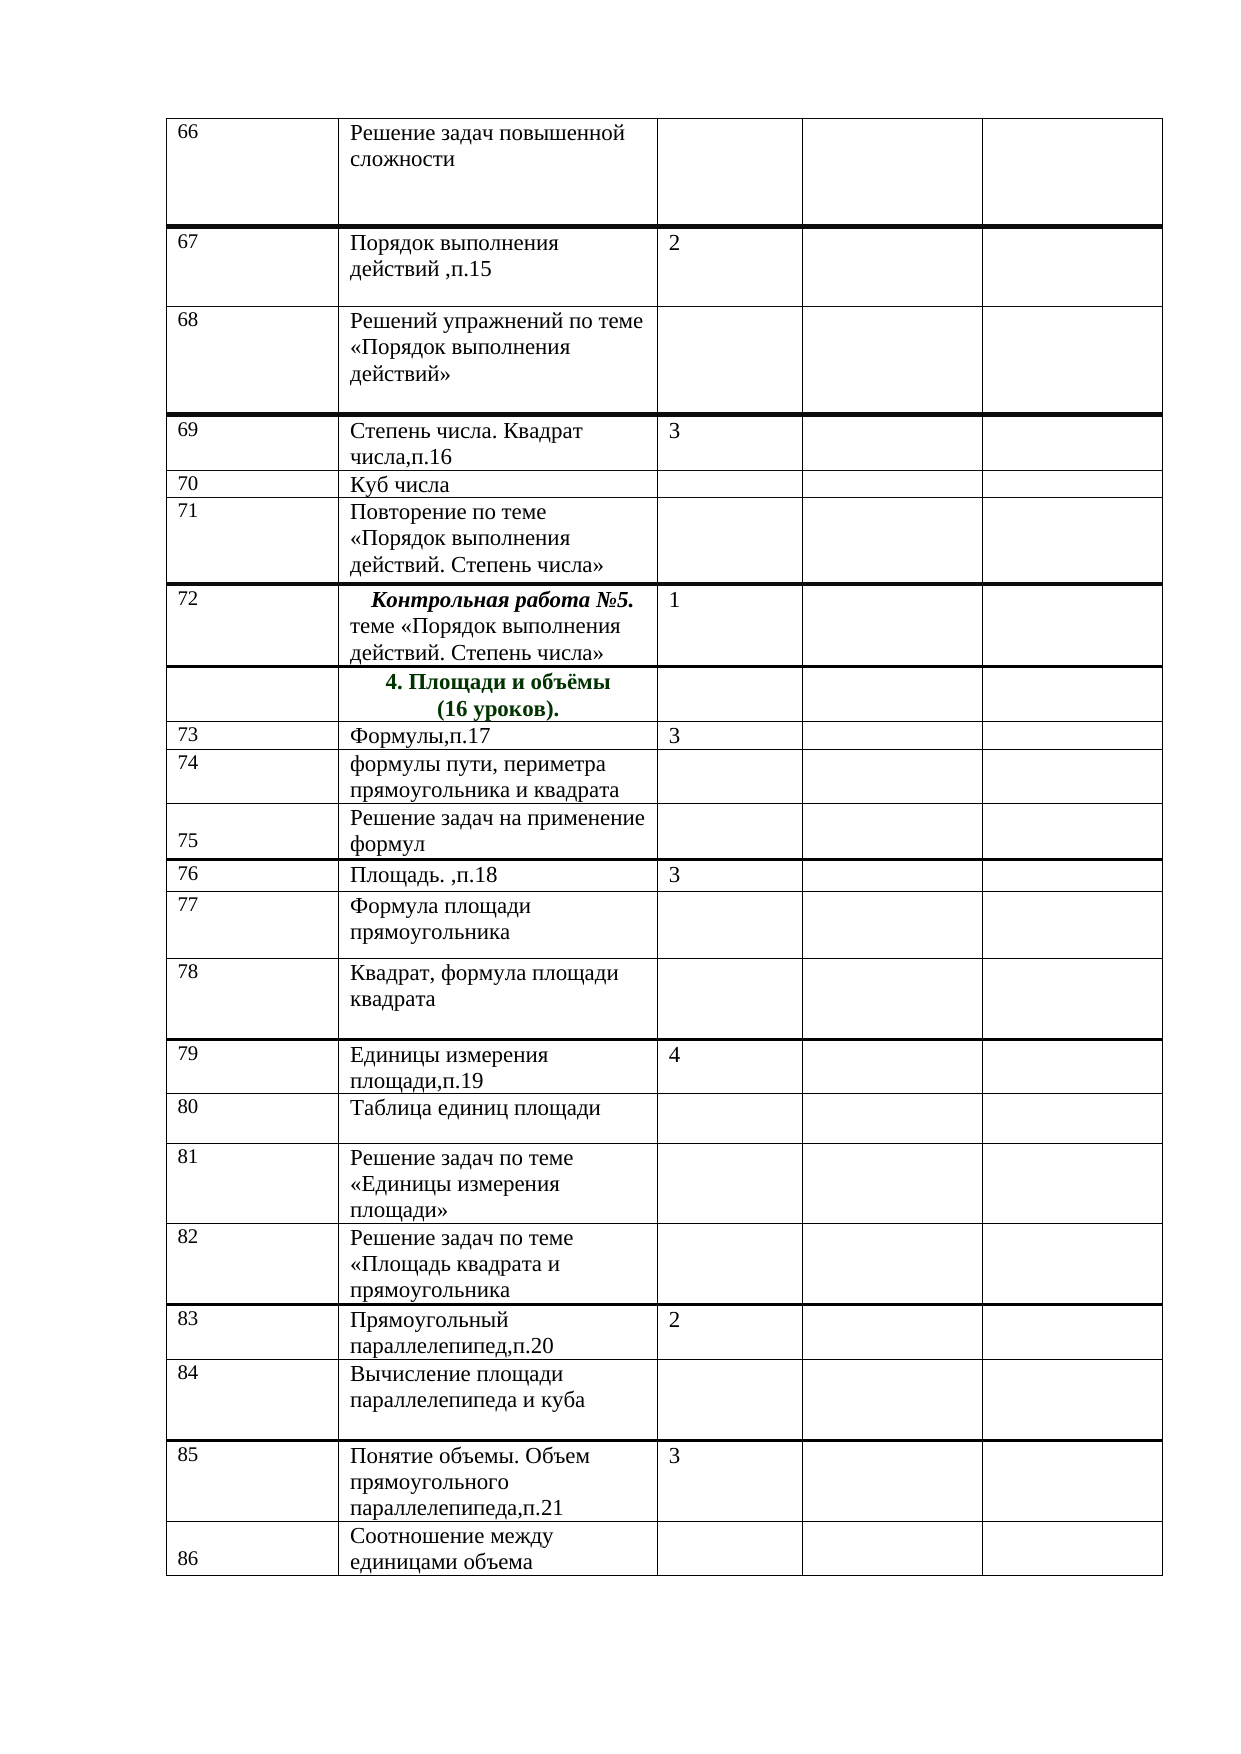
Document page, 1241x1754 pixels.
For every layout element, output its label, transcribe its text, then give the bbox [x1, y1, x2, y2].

table_cell Решение задач по теме «Единицы измерения площади» [339, 1144, 657, 1223]
table_cell [803, 1522, 982, 1574]
table_cell 85 [167, 1442, 338, 1521]
table_cell [803, 668, 982, 721]
table_cell [658, 959, 802, 1037]
table_cell [658, 1094, 802, 1142]
table_cell [803, 804, 982, 858]
table_cell [658, 1360, 802, 1439]
table_cell 67 [167, 229, 338, 306]
table_cell 4. Площади и объёмы (16 уроков). [339, 668, 657, 721]
table_cell [803, 417, 982, 470]
table_cell 3 [658, 417, 802, 470]
table_cell [803, 959, 982, 1037]
table_cell [803, 1094, 982, 1142]
table_cell [983, 417, 1162, 470]
table_cell [983, 1442, 1162, 1521]
table_cell [658, 1144, 802, 1223]
table_cell [658, 804, 802, 858]
table_cell 72 [167, 586, 338, 665]
table_cell Соотношение между единицами объема [339, 1522, 657, 1574]
table_cell 68 [167, 307, 338, 412]
table_cell 66 [167, 119, 338, 224]
table_cell 73 [167, 722, 338, 749]
table_cell [658, 119, 802, 224]
table_cell Таблица единиц площади [339, 1094, 657, 1142]
table_cell [983, 722, 1162, 749]
table_cell [803, 1306, 982, 1358]
table_cell 71 [167, 498, 338, 581]
table_cell [983, 1041, 1162, 1093]
table_cell [803, 1041, 982, 1093]
table_cell [658, 892, 802, 958]
table_cell [983, 750, 1162, 803]
table_cell Контрольная работа №5. теме «Порядок выполнения действий. Степень числа» [339, 586, 657, 665]
table_cell Куб числа [339, 471, 657, 497]
table_cell [803, 498, 982, 581]
table_cell 69 [167, 417, 338, 470]
table_cell [983, 229, 1162, 306]
table_cell [983, 1224, 1162, 1303]
table_cell 3 [658, 861, 802, 891]
table_cell [983, 1522, 1162, 1574]
table_cell 76 [167, 861, 338, 891]
table_cell 83 [167, 1306, 338, 1358]
table_cell [658, 1522, 802, 1574]
table_cell [983, 498, 1162, 581]
table_cell 3 [658, 722, 802, 749]
table_cell Формулы,п.17 [339, 722, 657, 749]
table_cell 81 [167, 1144, 338, 1223]
table_cell Единицы измерения площади,п.19 [339, 1041, 657, 1093]
table_cell 82 [167, 1224, 338, 1303]
table_cell 70 [167, 471, 338, 497]
table_cell [803, 892, 982, 958]
table_cell [803, 307, 982, 412]
table_cell Вычисление площади параллелепипеда и куба [339, 1360, 657, 1439]
table_cell [803, 586, 982, 665]
table_cell [167, 668, 338, 721]
table_cell 74 [167, 750, 338, 803]
table_cell [983, 1094, 1162, 1142]
table_cell [983, 804, 1162, 858]
table_cell Решений упражнений по теме «Порядок выполнения действий» [339, 307, 657, 412]
table_cell [658, 498, 802, 581]
table_cell Площадь. ,п.18 [339, 861, 657, 891]
table_cell [803, 229, 982, 306]
table_cell 4 [658, 1041, 802, 1093]
table_cell 75 [167, 804, 338, 858]
table_cell Формула площади прямоугольника [339, 892, 657, 958]
table_cell 84 [167, 1360, 338, 1439]
table_cell [983, 1144, 1162, 1223]
table_cell [803, 119, 982, 224]
table_cell 86 [167, 1522, 338, 1574]
table_cell [803, 1442, 982, 1521]
table_cell 2 [658, 1306, 802, 1358]
table_cell Решение задач повышенной сложности [339, 119, 657, 224]
table_cell 2 [658, 229, 802, 306]
table_cell [803, 1144, 982, 1223]
table_cell [658, 307, 802, 412]
table_cell [803, 1224, 982, 1303]
table_cell [983, 892, 1162, 958]
table_cell [803, 722, 982, 749]
table_cell [658, 471, 802, 497]
table_cell [983, 668, 1162, 721]
table_cell [658, 750, 802, 803]
table_cell [658, 1224, 802, 1303]
table_cell [983, 119, 1162, 224]
table_cell 78 [167, 959, 338, 1037]
table_cell Повторение по теме «Порядок выполнения действий. Степень числа» [339, 498, 657, 581]
table_cell [983, 471, 1162, 497]
table_cell [983, 861, 1162, 891]
table_cell 3 [658, 1442, 802, 1521]
table_cell Квадрат, формула площади квадрата [339, 959, 657, 1037]
table_cell Степень числа. Квадрат числа,п.16 [339, 417, 657, 470]
table_cell [983, 959, 1162, 1037]
table_cell [803, 750, 982, 803]
table_cell формулы пути, периметра прямоугольника и квадрата [339, 750, 657, 803]
table_cell Прямоугольный параллелепипед,п.20 [339, 1306, 657, 1358]
table_cell [658, 668, 802, 721]
table_cell 1 [658, 586, 802, 665]
table_cell [803, 1360, 982, 1439]
table_cell [983, 307, 1162, 412]
table_cell [983, 1360, 1162, 1439]
table_cell Порядок выполнения действий ,п.15 [339, 229, 657, 306]
table_cell Понятие объемы. Объем прямоугольного параллелепипеда,п.21 [339, 1442, 657, 1521]
table_cell [983, 586, 1162, 665]
table_cell 79 [167, 1041, 338, 1093]
table_cell [803, 471, 982, 497]
table_cell 80 [167, 1094, 338, 1142]
table_cell Решение задач по теме «Площадь квадрата и прямоугольника [339, 1224, 657, 1303]
table_cell 77 [167, 892, 338, 958]
table_cell [803, 861, 982, 891]
table_cell [983, 1306, 1162, 1358]
table_cell Решение задач на применение формул [339, 804, 657, 858]
